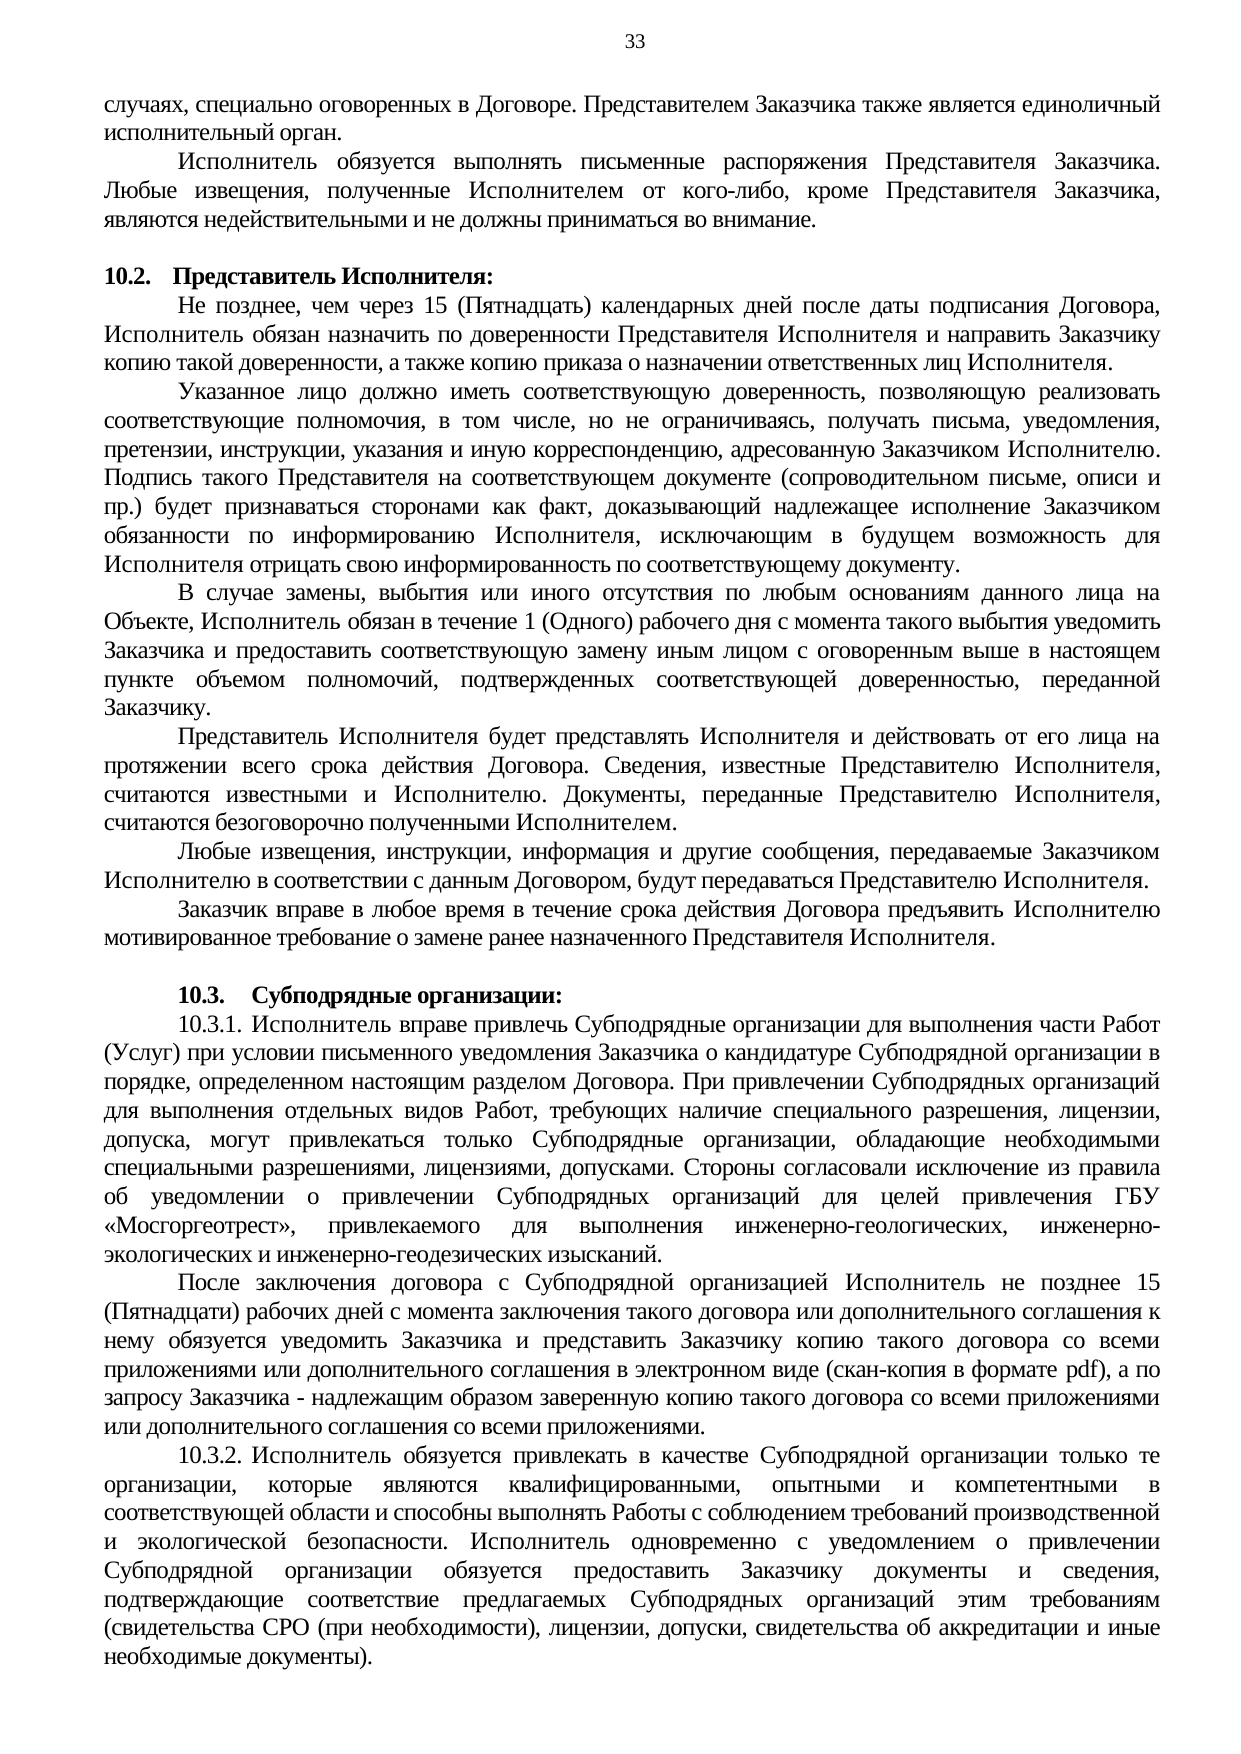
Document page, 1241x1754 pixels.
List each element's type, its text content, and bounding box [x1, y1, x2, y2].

text Любые извещения, инструкции, информация и другие сообщения, передаваемые Заказчиком Исполнителю в соответствии с данным Договором, будут передаваться Представителю Исполнителя. [103, 836, 1161, 894]
text Заказчик вправе в любое время в течение срока действия Договора предъявить Исполнителю мотивированное требование о замене ранее назначенного Представителя Исполнителя. [103, 894, 1161, 951]
subtitle Представитель Исполнителя: [103, 261, 1176, 290]
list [103, 89, 1161, 146]
text После заключения договора с Субподрядной организацией Исполнитель не позднее 15 (Пятнадцати) рабочих дней с момента заключения такого договора или дополнительного соглашения к нему обязуется уведомить Заказчика и представить Заказчику копию такого договора со всеми приложениями или дополнительного соглашения в электронном виде (скан-копия в формате pdf), а по запросу Заказчика - надлежащим образом заверенную копию такого договора со всеми приложениями или дополнительного соглашения со всеми приложениями. [103, 1267, 1161, 1440]
list Исполнитель обязуется привлекать в качестве Субподрядной организации только те организации, которые являются квалифицированными, опытными и компетентными в соответствующей области и способны выполнять Работы с соблюдением требований производственной и экологической безопасности. Исполнитель одновременно с уведомлением о привлечении Субподрядной организации обязуется предоставить Заказчику документы и сведения, подтверждающие соответствие предлагаемых Субподрядных организаций этим требованиям (свидетельства СРО (при необходимости), лицензии, допуски, свидетельства об аккредитации и иные необходимые документы). [103, 1440, 1161, 1670]
text Представитель Исполнителя будет представлять Исполнителя и действовать от его лица на протяжении всего срока действия Договора. Сведения, известные Представителю Исполнителя, считаются известными и Исполнителю. Документы, переданные Представителю Исполнителя, считаются безоговорочно полученными Исполнителем. [103, 721, 1161, 836]
text Указанное лицо должно иметь соответствующую доверенность, позволяющую реализовать соответствующие полномочия, в том числе, но не ограничиваясь, получать письма, уведомления, претензии, инструкции, указания и иную корреспонденцию, адресованную Заказчиком Исполнителю. Подпись такого Представителя на соответствующем документе (сопроводительном письме, описи и пр.) будет признаваться сторонами как факт, доказывающий надлежащее исполнение Заказчиком обязанности по информированию Исполнителя, исключающим в будущем возможность для Исполнителя отрицать свою информированность по соответствующему документу. [103, 376, 1161, 577]
list Субподрядные организации: [103, 980, 1161, 1009]
text Не позднее, чем через 15 (Пятнадцать) календарных дней после даты подписания Договора, Исполнитель обязан назначить по доверенности Представителя Исполнителя и направить Заказчику копию такой доверенности, а также копию приказа о назначении ответственных лиц Исполнителя. [103, 290, 1161, 376]
list Исполнитель обязуется выполнять письменные распоряжения Представителя Заказчика. Любые извещения, полученные Исполнителем от кого-либо, кроме Представителя Заказчика, являются недействительными и не должны приниматься во внимание. [103, 146, 1161, 232]
text В случае замены, выбытия или иного отсутствия по любым основаниям данного лица на Объекте, Исполнитель обязан в течение 1 (Одного) рабочего дня с момента такого выбытия уведомить Заказчика и предоставить соответствующую замену иным лицом с оговоренным выше в настоящем пункте объемом полномочий, подтвержденных соответствующей доверенностью, переданной Заказчику. [103, 577, 1161, 721]
list Исполнитель вправе привлечь Субподрядные организации для выполнения части Работ (Услуг) при условии письменного уведомления Заказчика о кандидатуре Субподрядной организации в порядке, определенном настоящим разделом Договора. При привлечении Субподрядных организаций для выполнения отдельных видов Работ, требующих наличие специального разрешения, лицензии, допуска, могут привлекаться только Субподрядные организации, обладающие необходимыми специальными разрешениями, лицензиями, допусками. Стороны согласовали исключение из правила об уведомлении о привлечении Субподрядных организаций для целей привлечения ГБУ «Мосгоргеотрест», привлекаемого для выполнения инженерно-геологических, инженерно-экологических и инженерно-геодезических изысканий. [103, 1009, 1161, 1267]
